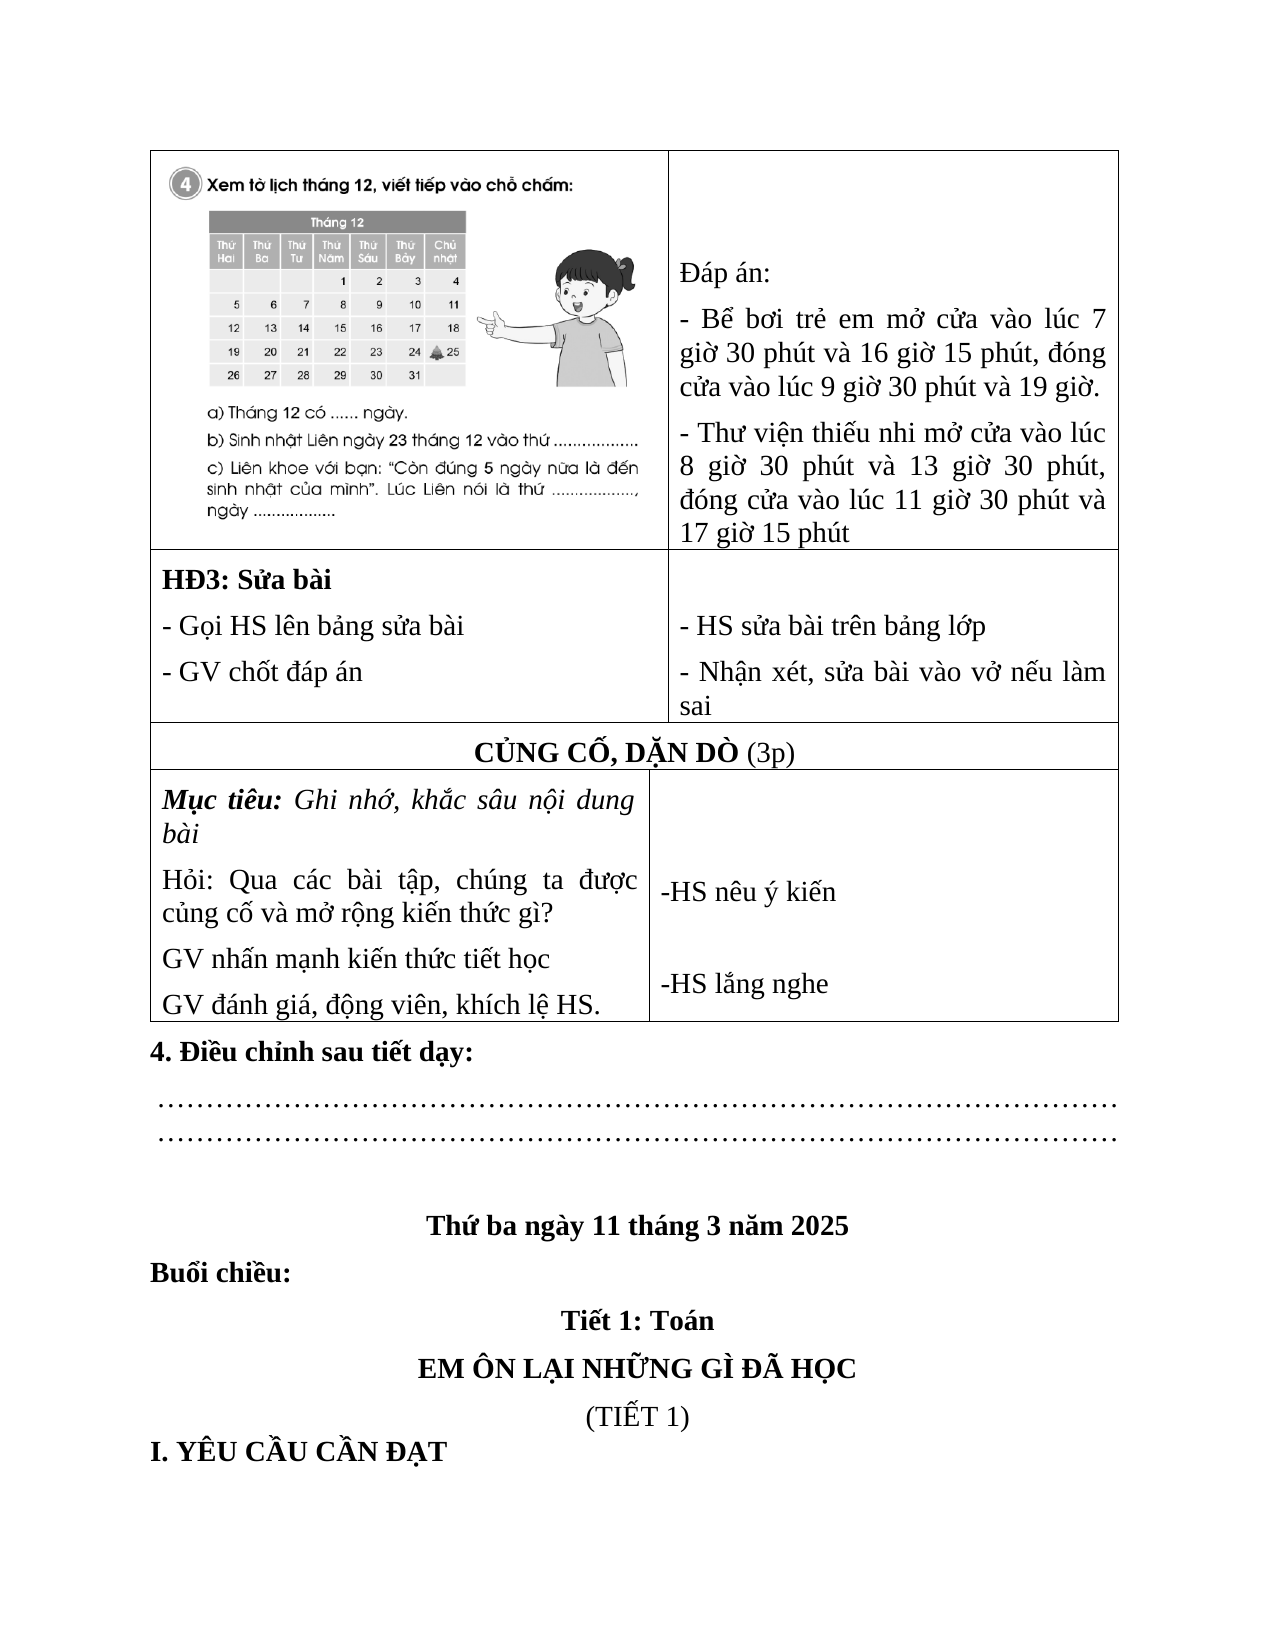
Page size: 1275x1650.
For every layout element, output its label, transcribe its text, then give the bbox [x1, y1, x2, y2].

text 4. Điều chỉnh sau tiết dạy: [150, 1034, 1125, 1068]
picture [161, 163, 655, 528]
table_cell -HS nêu ý kiến -HS lắng nghe [650, 770, 1118, 1021]
text I. YÊU CẦU CẦN ĐẠT [150, 1434, 1125, 1467]
text (TIẾT 1) [150, 1399, 1125, 1432]
table_cell Mục tiêu: Ghi nhớ, khắc sâu nội dung bài Hỏi: Qua các bài tập, chúng ta được củng cố và mở rộng kiến thức gì? GV nhấn mạnh kiến thức tiết học GV đánh giá, động viên, khích lệ HS. [151, 770, 649, 1021]
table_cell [669, 151, 1118, 549]
text ……………………………………………………………………………………………………………………………………………………………………………… [150, 1081, 1125, 1148]
table_cell CỦNG CỐ, DẶN DÒ (3p) [151, 723, 1118, 769]
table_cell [151, 151, 668, 549]
text EM ÔN LẠI NHỮNG GÌ ĐÃ HỌC [150, 1351, 1125, 1384]
table_cell - HS sửa bài trên bảng lớp - Nhận xét, sửa bài vào vở nếu làm sai [669, 550, 1118, 722]
text Tiết 1: Toán [150, 1303, 1125, 1337]
text Thứ ba ngày 11 tháng 3 năm 2025 [150, 1208, 1125, 1241]
text Buổi chiều: [150, 1256, 1125, 1289]
table_cell HĐ3: Sửa bài - Gọi HS lên bảng sửa bài - GV chốt đáp án [151, 550, 668, 722]
